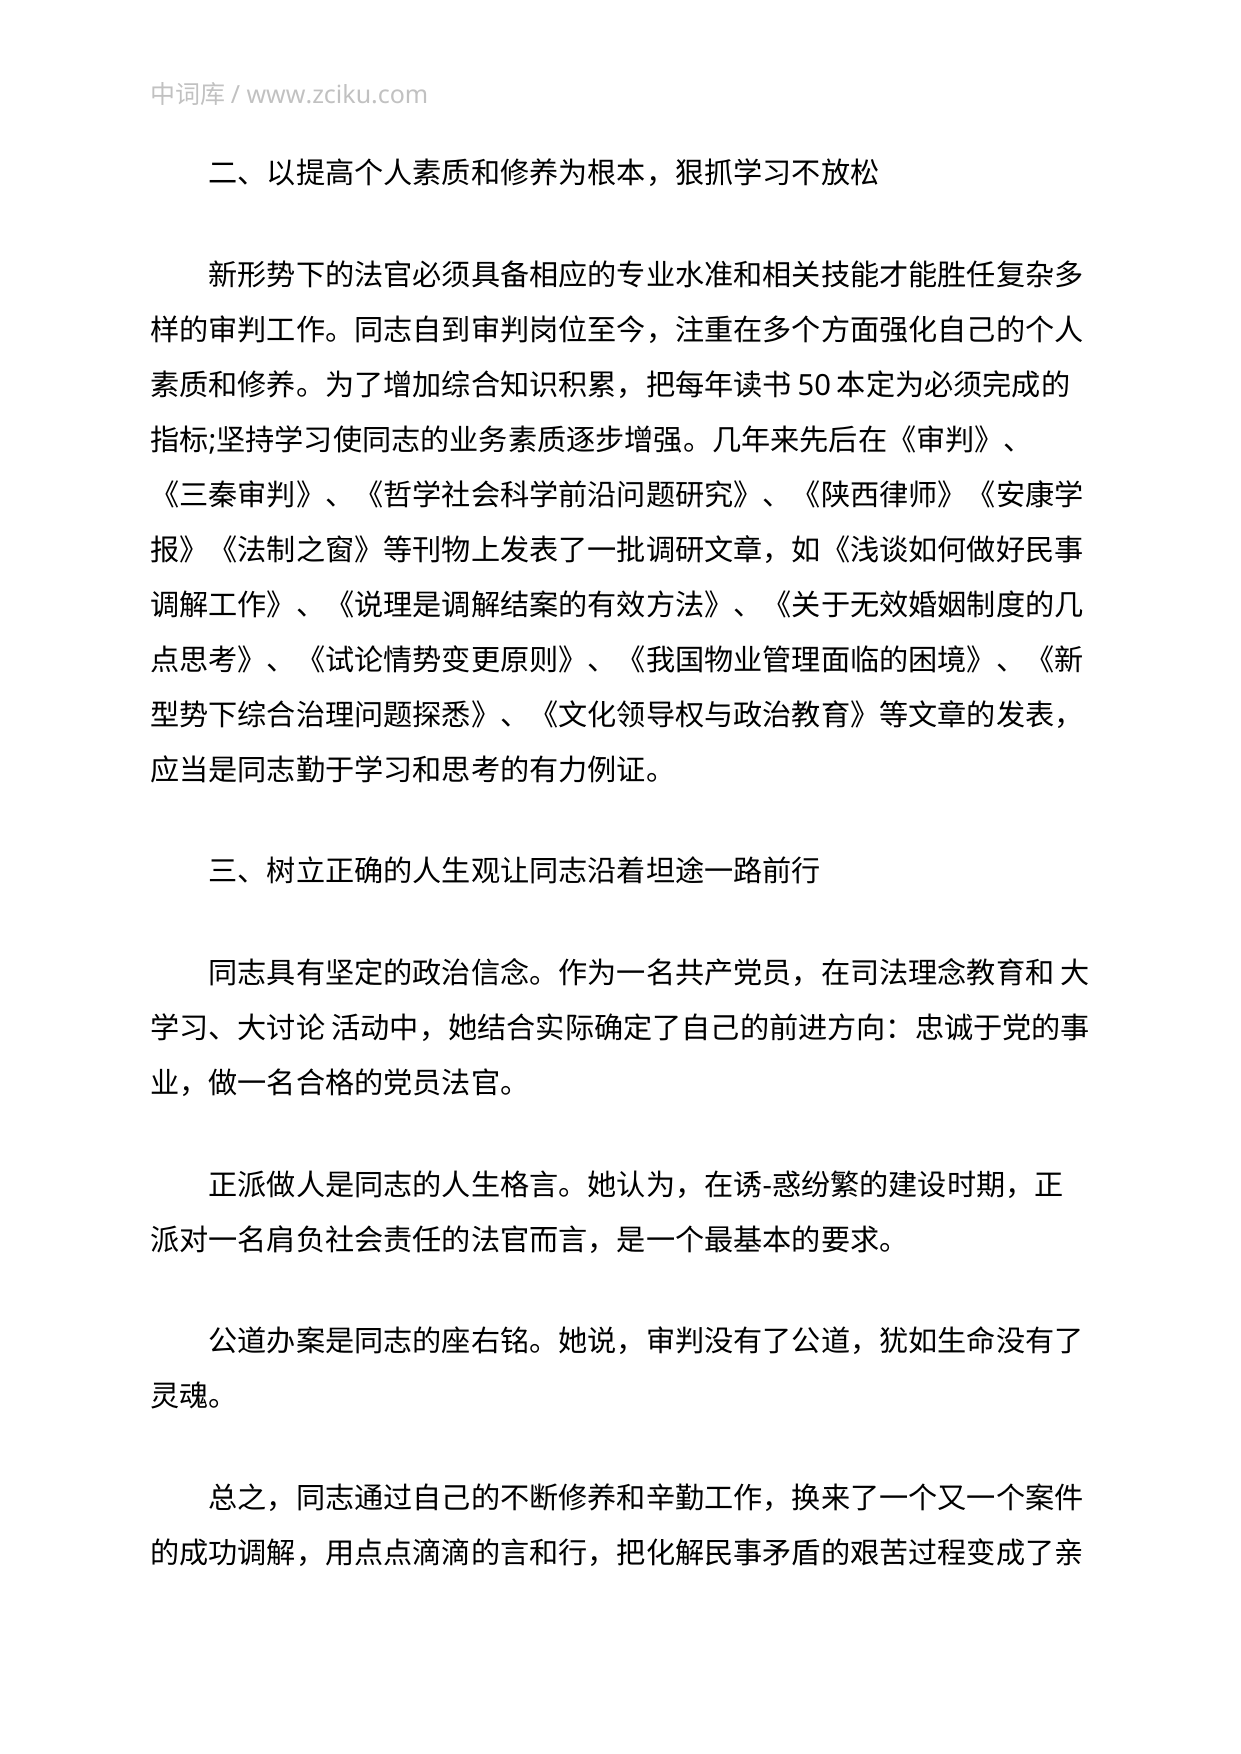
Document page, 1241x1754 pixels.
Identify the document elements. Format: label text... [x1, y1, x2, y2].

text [150, 1474, 1090, 1572]
text 二、以提高个人素质和修养为根本，狠抓学习不放松 [150, 150, 1090, 192]
text 新形势下的法官必须具备相应的专业水准和相关技能才能胜任复杂多样的审判工作。同志自到审判岗位至今，注重在多个方面强化自己的个人素质和修养。为了增加综合知识积累，把每年读书50本定为必须完成的指标;坚持学习使同志的业务素质逐步增强。几年来先后在《审判》、《三秦审判》、《哲学社会科学前沿问题研究》、《陕西律师》《安康学报》《法制之窗》等刊物上发表了一批调研文章，如《浅谈如何做好民事调解工作》、《说理是调解结案的有效方法》、《关于无效婚姻制度的几点思考》、《试论情势变更原则》、《我国物业管理面临的困境》、《新型势下综合治理问题探悉》、《文化领导权与政治教育》等文章的发表，应当是同志勤于学习和思考的有力例证。 [150, 252, 1090, 788]
text 公道办案是同志的座右铭。她说，审判没有了公道，犹如生命没有了灵魂。 [150, 1318, 1090, 1415]
text 正派做人是同志的人生格言。她认为，在诱-惑纷繁的建设时期，正派对一名肩负社会责任的法官而言，是一个最基本的要求。 [150, 1161, 1090, 1258]
text 三、树立正确的人生观让同志沿着坦途一路前行 [150, 848, 1090, 890]
text 同志具有坚定的政治信念。作为一名共产党员，在司法理念教育和 大学习、大讨论 活动中，她结合实际确定了自己的前进方向：忠诚于党的事业，做一名合格的党员法官。 [150, 949, 1090, 1102]
